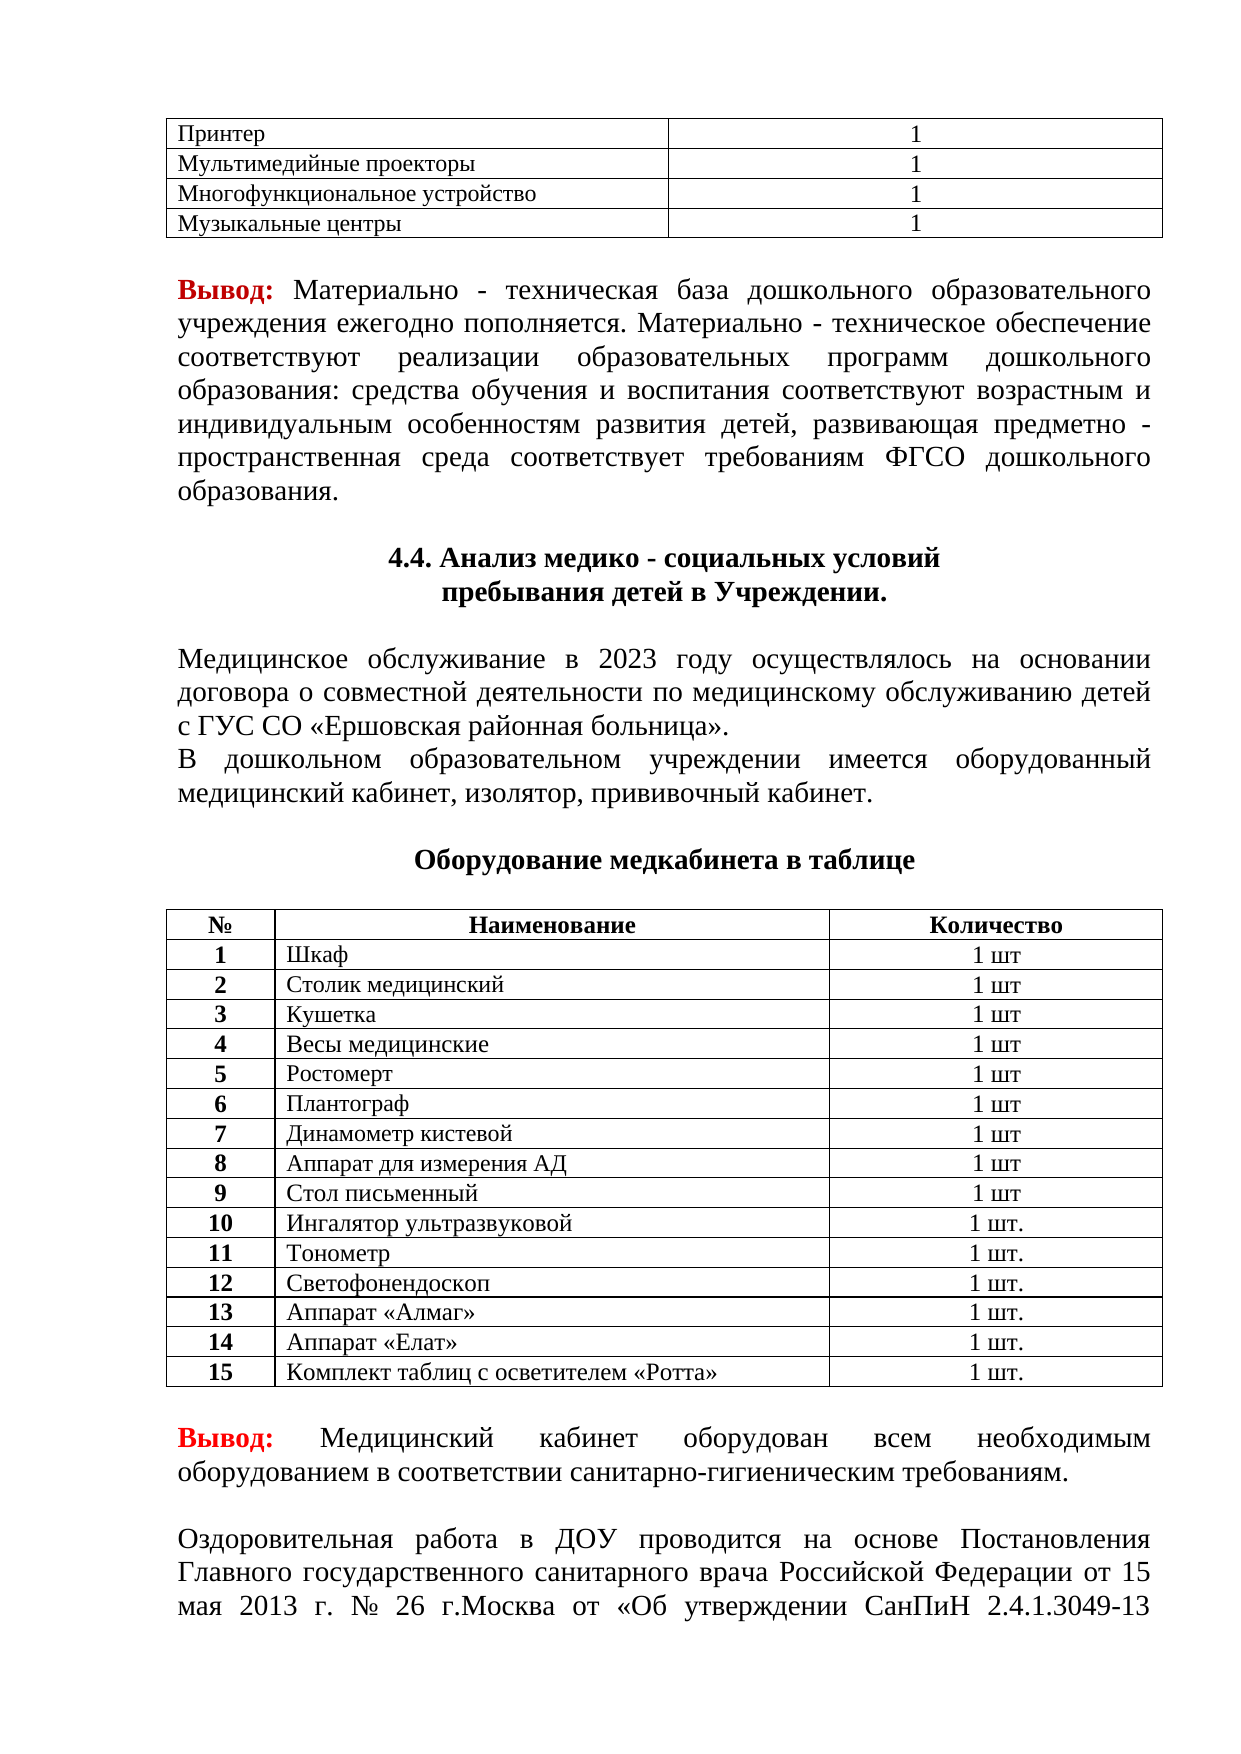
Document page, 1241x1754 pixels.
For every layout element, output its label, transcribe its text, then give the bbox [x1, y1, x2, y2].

table_cell 1 [669, 209, 1162, 237]
table_cell 7 [167, 1119, 274, 1147]
table_cell 1 шт [830, 1178, 1162, 1207]
table_cell 1 шт [830, 970, 1162, 998]
table_cell 1 шт. [830, 1357, 1162, 1386]
table_cell 12 [167, 1268, 274, 1296]
table_cell Аппарат «Елат» [276, 1327, 829, 1356]
text 4.4. Анализ медико - социальных условий [177, 540, 1152, 574]
table_cell 1 [669, 179, 1162, 207]
table_cell 1 шт [830, 1000, 1162, 1028]
table_cell 1 [669, 149, 1162, 178]
text Вывод: Материально - техническая база дошкольного образовательного учреждения ежегодно пополняется. Материально - техническое обеспечение соответствуют реализации образовательных программ дошкольного образования: средства обучения и воспитания соответствуют возрастным и индивидуальным особенностям развития детей, развивающая предметно - пространственная среда соответствует требованиям ФГСО дошкольного образования. [177, 272, 1152, 507]
table_cell 1 шт [830, 1029, 1162, 1058]
table_cell Многофункциональное устройство [167, 179, 668, 207]
table_cell Ингалятор ультразвуковой [276, 1208, 829, 1237]
table_cell Принтер [167, 119, 668, 148]
text пребывания детей в Учреждении. [177, 574, 1152, 607]
table_cell 1 шт. [830, 1238, 1162, 1267]
table_cell 1 [669, 119, 1162, 148]
table_cell Аппарат для измерения АД [276, 1149, 829, 1177]
table_cell 10 [167, 1208, 274, 1237]
table_header Наименование [276, 910, 829, 939]
table_cell Комплект таблиц с осветителем «Ротта» [276, 1357, 829, 1386]
table_cell Музыкальные центры [167, 209, 668, 237]
table_cell 13 [167, 1298, 274, 1326]
table_cell 6 [167, 1089, 274, 1118]
table_cell 1 шт. [830, 1268, 1162, 1296]
table_cell 1 шт [830, 1059, 1162, 1088]
table_cell Мультимедийные проекторы [167, 149, 668, 178]
table_cell 9 [167, 1178, 274, 1207]
table_header Количество [830, 910, 1162, 939]
text Оборудование медкабинета в таблице [177, 842, 1152, 876]
table_cell Аппарат «Алмаг» [276, 1298, 829, 1326]
table_cell 1 шт. [830, 1327, 1162, 1356]
table_cell 8 [167, 1149, 274, 1177]
table_cell Весы медицинские [276, 1029, 829, 1058]
text Медицинское обслуживание в 2023 году осуществлялось на основании договора о совместной деятельности по медицинскому обслуживанию детей с ГУС СО «Ершовская районная больница». [177, 641, 1152, 741]
table_cell 1 шт [830, 1089, 1162, 1118]
table_cell Динамометр кистевой [276, 1119, 829, 1147]
table_cell 3 [167, 1000, 274, 1028]
table_cell 4 [167, 1029, 274, 1058]
table_cell Кушетка [276, 1000, 829, 1028]
text В дошкольном образовательном учреждении имеется оборудованный медицинский кабинет, изолятор, прививочный кабинет. [177, 741, 1152, 808]
table_cell Тонометр [276, 1238, 829, 1267]
table_cell 1 шт [830, 940, 1162, 969]
table_cell 11 [167, 1238, 274, 1267]
table_cell 1 шт. [830, 1208, 1162, 1237]
table_cell 5 [167, 1059, 274, 1088]
table_cell Плантограф [276, 1089, 829, 1118]
table_cell 1 шт [830, 1149, 1162, 1177]
table_cell 1 шт [830, 1119, 1162, 1147]
table_cell 1 шт. [830, 1298, 1162, 1326]
table_cell Светофонендоскоп [276, 1268, 829, 1296]
table_cell Столик медицинский [276, 970, 829, 998]
table_cell 14 [167, 1327, 274, 1356]
table_cell Ростомерт [276, 1059, 829, 1088]
table_cell 1 [167, 940, 274, 969]
table_cell 15 [167, 1357, 274, 1386]
table_cell Шкаф [276, 940, 829, 969]
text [177, 1521, 1152, 1622]
table_header № [167, 910, 274, 939]
text Вывод: Медицинский кабинет оборудован всем необходимым оборудованием в соответствии санитарно-гигиеническим требованиям. [177, 1420, 1152, 1487]
table_cell Стол письменный [276, 1178, 829, 1207]
table_cell 2 [167, 970, 274, 998]
